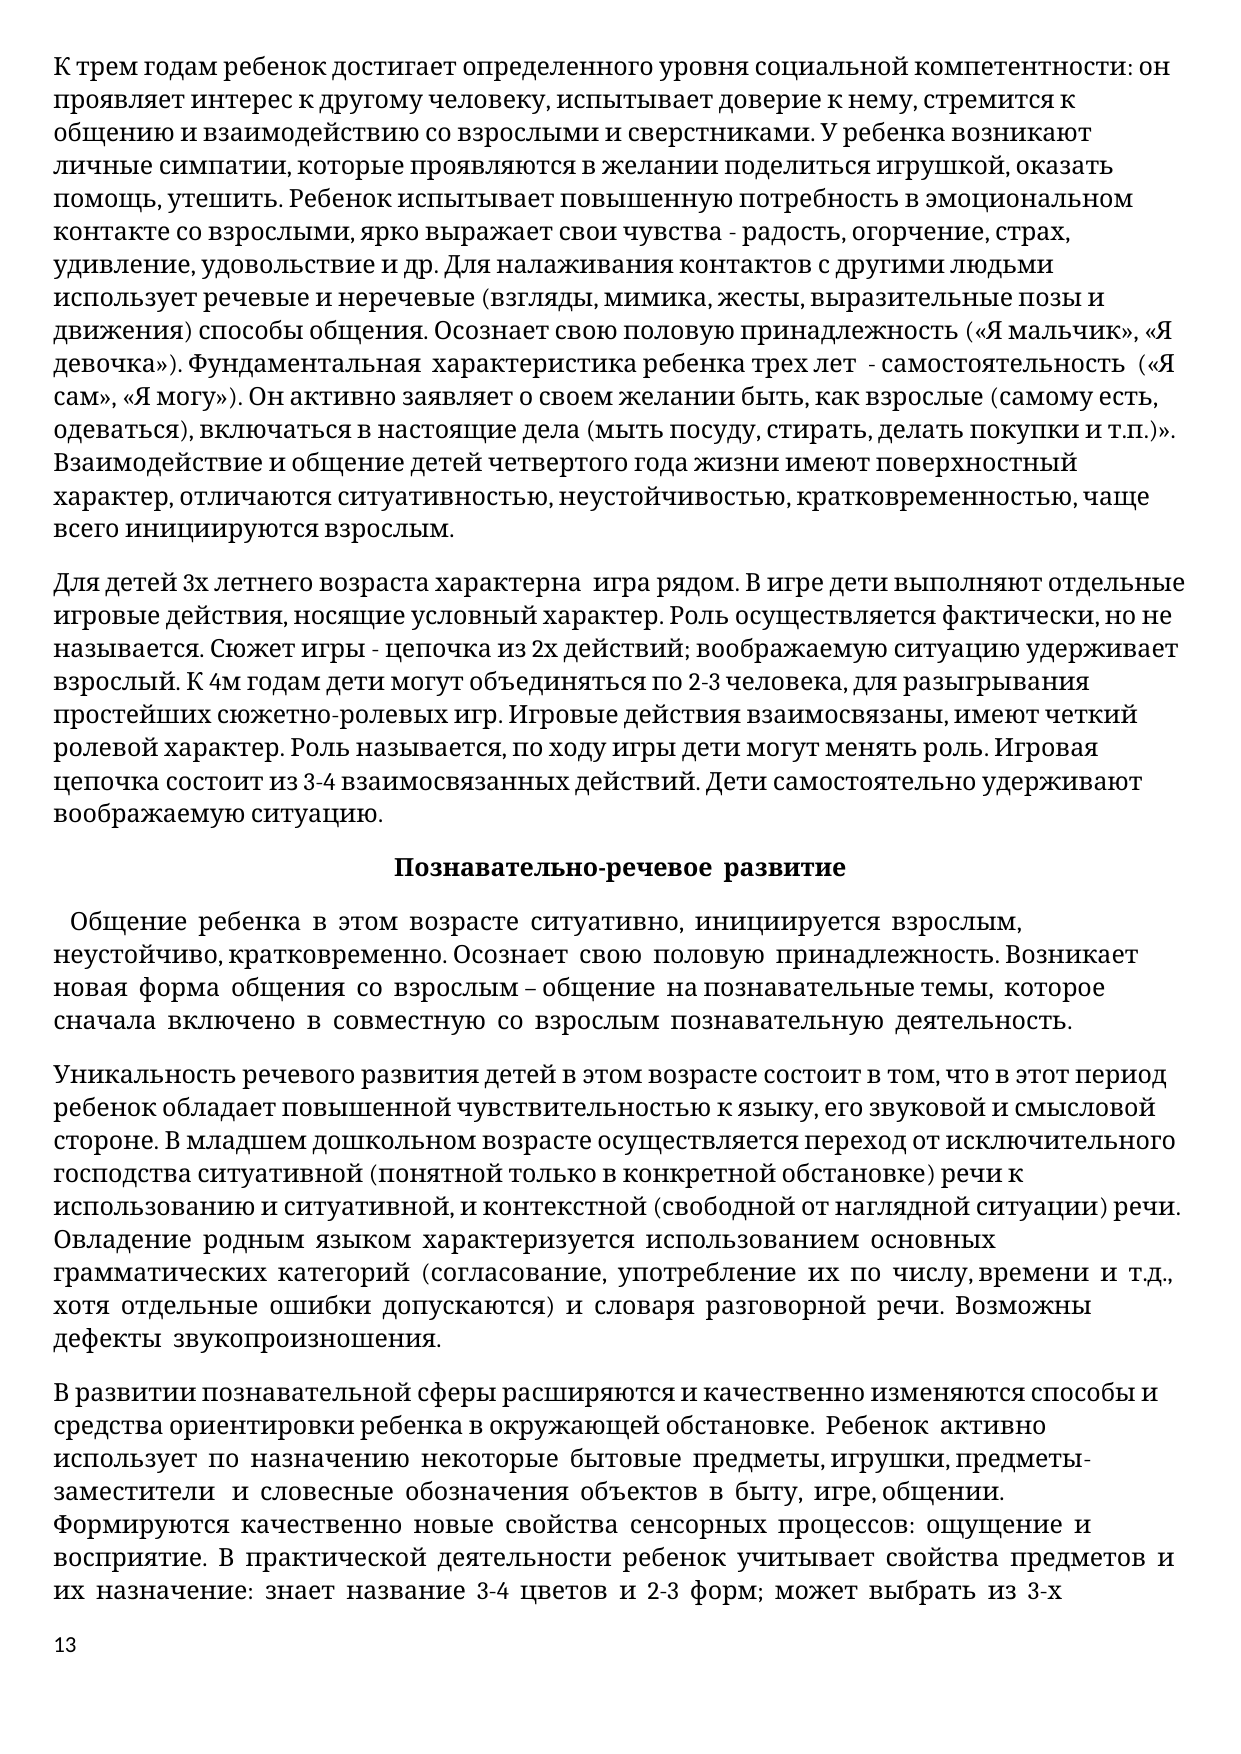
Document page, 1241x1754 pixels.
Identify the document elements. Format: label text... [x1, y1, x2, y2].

text Общение ребенка в этом возрасте ситуативно, инициируется взрослым, неустойчиво, кратковременно. Осознает свою половую принадлежность. Возникает новая форма общения со взрослым – общение на познавательные темы, которое сначала включено в совместную со взрослым познавательную деятельность. [53, 908, 1187, 1036]
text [53, 1379, 1187, 1606]
text К трем годам ребенок достигает определенного уровня социальной компетентности: он проявляет интерес к другому человеку, испытывает доверие к нему, стремится к общению и взаимодействию со взрослыми и сверстниками. У ребенка возникают личные симпатии, которые проявляются в желании поделиться игрушкой, оказать помощь, утешить. Ребенок испытывает повышенную потребность в эмоциональном контакте со взрослыми, ярко выражает свои чувства - радость, огорчение, страх, удивление, удовольствие и др. Для налаживания контактов с другими людьми использует речевые и неречевые (взгляды, мимика, жесты, выразительные позы и движения) способы общения. Осознает свою половую принадлежность («Я мальчик», «Я девочка»). Фундаментальная характеристика ребенка трех лет - самостоятельность («Я сам», «Я могу»). Он активно заявляет о своем желании быть, как взрослые (самому есть, одеваться), включаться в настоящие дела (мыть посуду, стирать, делать покупки и т.п.)». Взаимодействие и общение детей четвертого года жизни имеют поверхностный характер, отличаются ситуативностью, неустойчивостью, кратковременностью, чаще всего инициируются взрослым. [53, 53, 1187, 544]
text Познавательно-речевое развитие [53, 854, 1187, 883]
text Уникальность речевого развития детей в этом возрасте состоит в том, что в этот период ребенок обладает повышенной чувствительностью к языку, его звуковой и смысловой стороне. В младшем дошкольном возрасте осуществляется переход от исключительного господства ситуативной (понятной только в конкретной обстановке) речи к использованию и ситуативной, и контекстной (свободной от наглядной ситуации) речи. Овладение родным языком характеризуется использованием основных грамматических категорий (согласование, употребление их по числу, времени и т.д., хотя отдельные ошибки допускаются) и словаря разговорной речи. Возможны дефекты звукопроизношения. [53, 1061, 1187, 1354]
text Для детей 3х летнего возраста характерна игра рядом. В игре дети выполняют отдельные игровые действия, носящие условный характер. Роль осуществляется фактически, но не называется. Сюжет игры - цепочка из 2х действий; воображаемую ситуацию удерживает взрослый. К 4м годам дети могут объединяться по 2-3 человека, для разыгрывания простейших сюжетно-ролевых игр. Игровые действия взаимосвязаны, имеют четкий ролевой характер. Роль называется, по ходу игры дети могут менять роль. Игровая цепочка состоит из 3-4 взаимосвязанных действий. Дети самостоятельно удерживают воображаемую ситуацию. [53, 569, 1187, 829]
